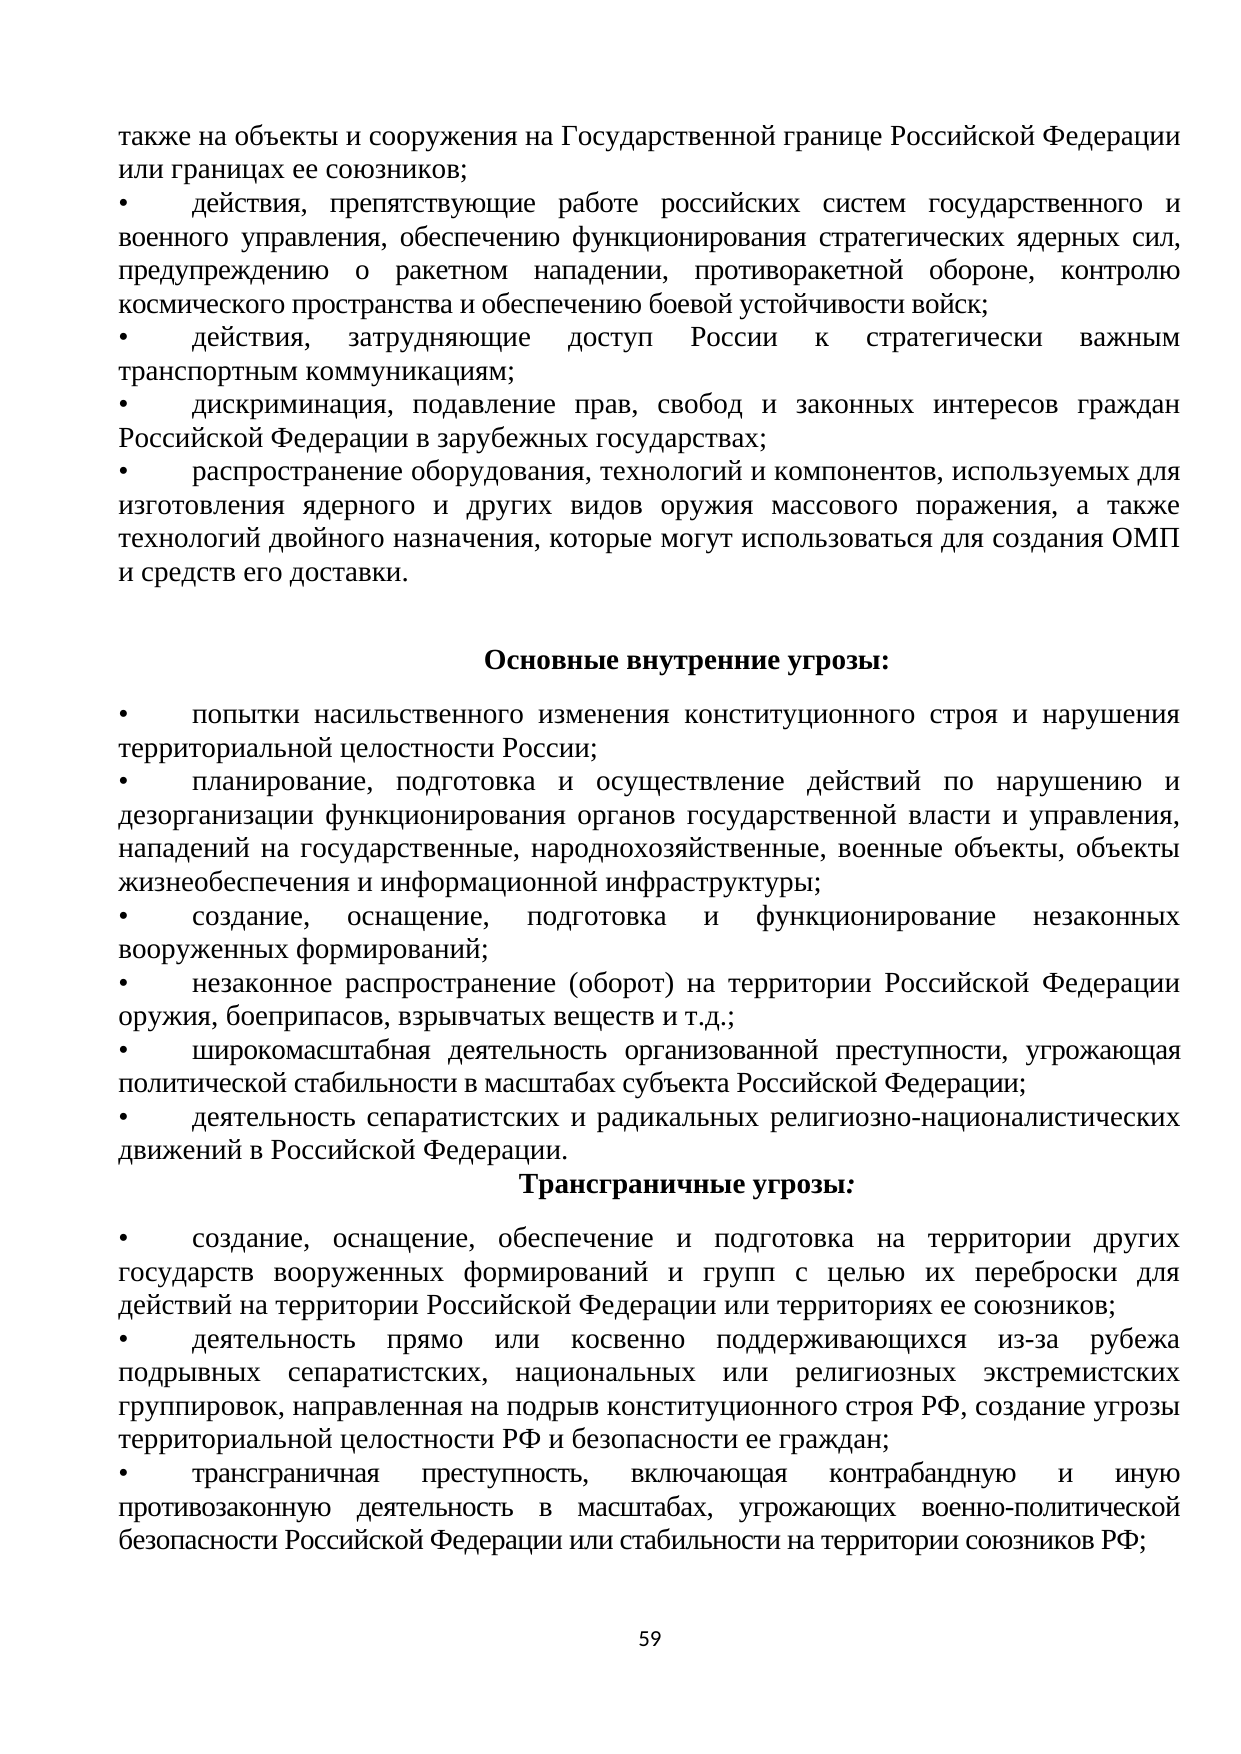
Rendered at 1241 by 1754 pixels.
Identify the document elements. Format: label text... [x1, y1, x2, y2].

text Трансграничные угрозы: [118, 1166, 1181, 1199]
text Основные внутренние угрозы: [118, 642, 1181, 676]
list деятельность сепаратистских и радикальных религиозно-националистических движений в Российской Федерации. [118, 1099, 1181, 1166]
list распространение оборудования, технологий и компонентов, используемых для изготовления ядерного и других видов оружия массового поражения, а также технологий двойного назначения, которые могут использоваться для создания ОМП и средств его доставки. [118, 453, 1181, 588]
list попытки насильственного изменения конституционного строя и нарушения территориальной целостности России; [118, 696, 1181, 763]
list незаконное распространение (оборот) на территории Российской Федерации оружия, боеприпасов, взрывчатых веществ и т.д.; [118, 965, 1181, 1032]
list дискриминация, подавление прав, свобод и законных интересов граждан Российской Федерации в зарубежных государствах; [118, 386, 1181, 453]
list трансграничная преступность, включающая контрабандную и иную противозаконную деятельность в масштабах, угрожающих военно-политической безопасности Российской Федерации или стабильности на территории союзников РФ; [118, 1455, 1181, 1556]
list планирование, подготовка и осуществление действий по нарушению и дезорганизации функционирования органов государственной власти и управления, нападений на государственные, народнохозяйственные, военные объекты, объекты жизнеобеспечения и информационной инфраструктуры; [118, 763, 1181, 898]
list широкомасштабная деятельность организованной преступности, угрожающая политической стабильности в масштабах субъекта Российской Федерации; [118, 1032, 1181, 1099]
list создание, оснащение, обеспечение и подготовка на территории других государств вооруженных формирований и групп с целью их переброски для действий на территории Российской Федерации или территориях ее союзников; [118, 1220, 1181, 1321]
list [118, 118, 1181, 185]
list действия, затрудняющие доступ России к стратегически важным транспортным коммуникациям; [118, 319, 1181, 386]
list действия, препятствующие работе российских систем государственного и военного управления, обеспечению функционирования стратегических ядерных сил, предупреждению о ракетном нападении, противоракетной обороне, контролю космического пространства и обеспечению боевой устойчивости войск; [118, 185, 1181, 319]
list деятельность прямо или косвенно поддерживающихся из-за рубежа подрывных сепаратистских, национальных или религиозных экстремистских группировок, направленная на подрыв конституционного строя РФ, создание угрозы территориальной целостности РФ и безопасности ее граждан; [118, 1321, 1181, 1455]
list создание, оснащение, подготовка и функционирование незаконных вооруженных формирований; [118, 898, 1181, 965]
